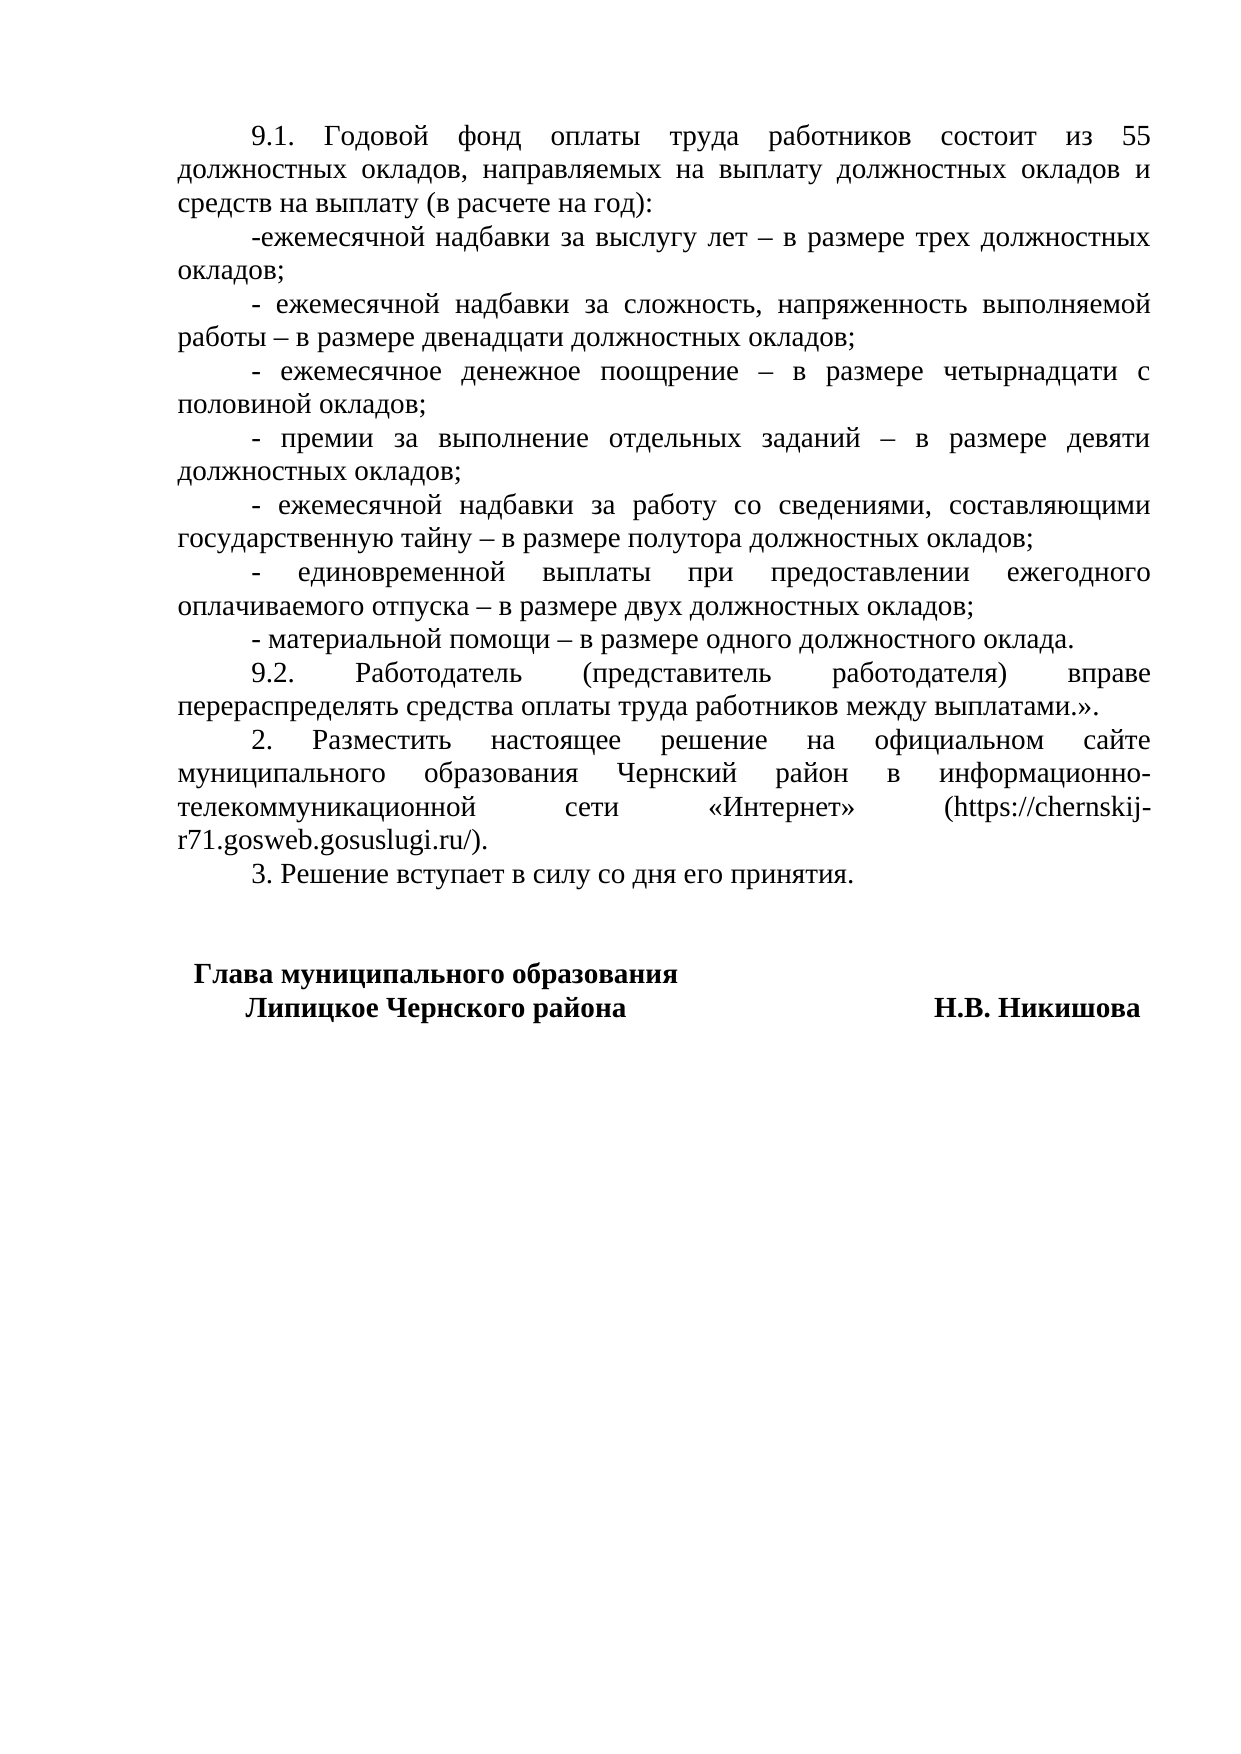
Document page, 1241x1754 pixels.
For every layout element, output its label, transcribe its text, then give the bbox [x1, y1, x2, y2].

text -ежемесячной надбавки за выслугу лет – в размере трех должностных окладов; [177, 219, 1152, 286]
text - ежемесячной надбавки за сложность, напряженность выполняемой работы – в размере двенадцати должностных окладов; [177, 286, 1152, 353]
text - единовременной выплаты при предоставлении ежегодного оплачиваемого отпуска – в размере двух должностных окладов; [177, 554, 1152, 621]
text 9.1. Годовой фонд оплаты труда работников состоит из 55 должностных окладов, направляемых на выплату должностных окладов и средств на выплату (в расчете на год): [177, 118, 1152, 219]
text 3. Решение вступает в силу со дня его принятия. [177, 856, 1152, 889]
text - премии за выполнение отдельных заданий – в размере девяти должностных окладов; [177, 420, 1152, 487]
text - ежемесячное денежное поощрение – в размере четырнадцати с половиной окладов; [177, 353, 1152, 420]
text 9.2. Работодатель (представитель работодателя) вправе перераспределять средства оплаты труда работников между выплатами.». [177, 655, 1152, 722]
table_header Глава муниципального образования Липицкое Чернского района [177, 957, 694, 1024]
table_header Н.В. Никишова [694, 957, 1152, 1024]
text 2. Разместить настоящее решение на официальном сайте муниципального образования Чернский район в информационно-телекоммуникационной сети «Интернет» (https://chernskij-r71.gosweb.gosuslugi.ru/). [177, 722, 1152, 856]
text - ежемесячной надбавки за работу со сведениями, составляющими государственную тайну – в размере полутора должностных окладов; [177, 487, 1152, 554]
text - материальной помощи – в размере одного должностного оклада. [177, 621, 1152, 655]
